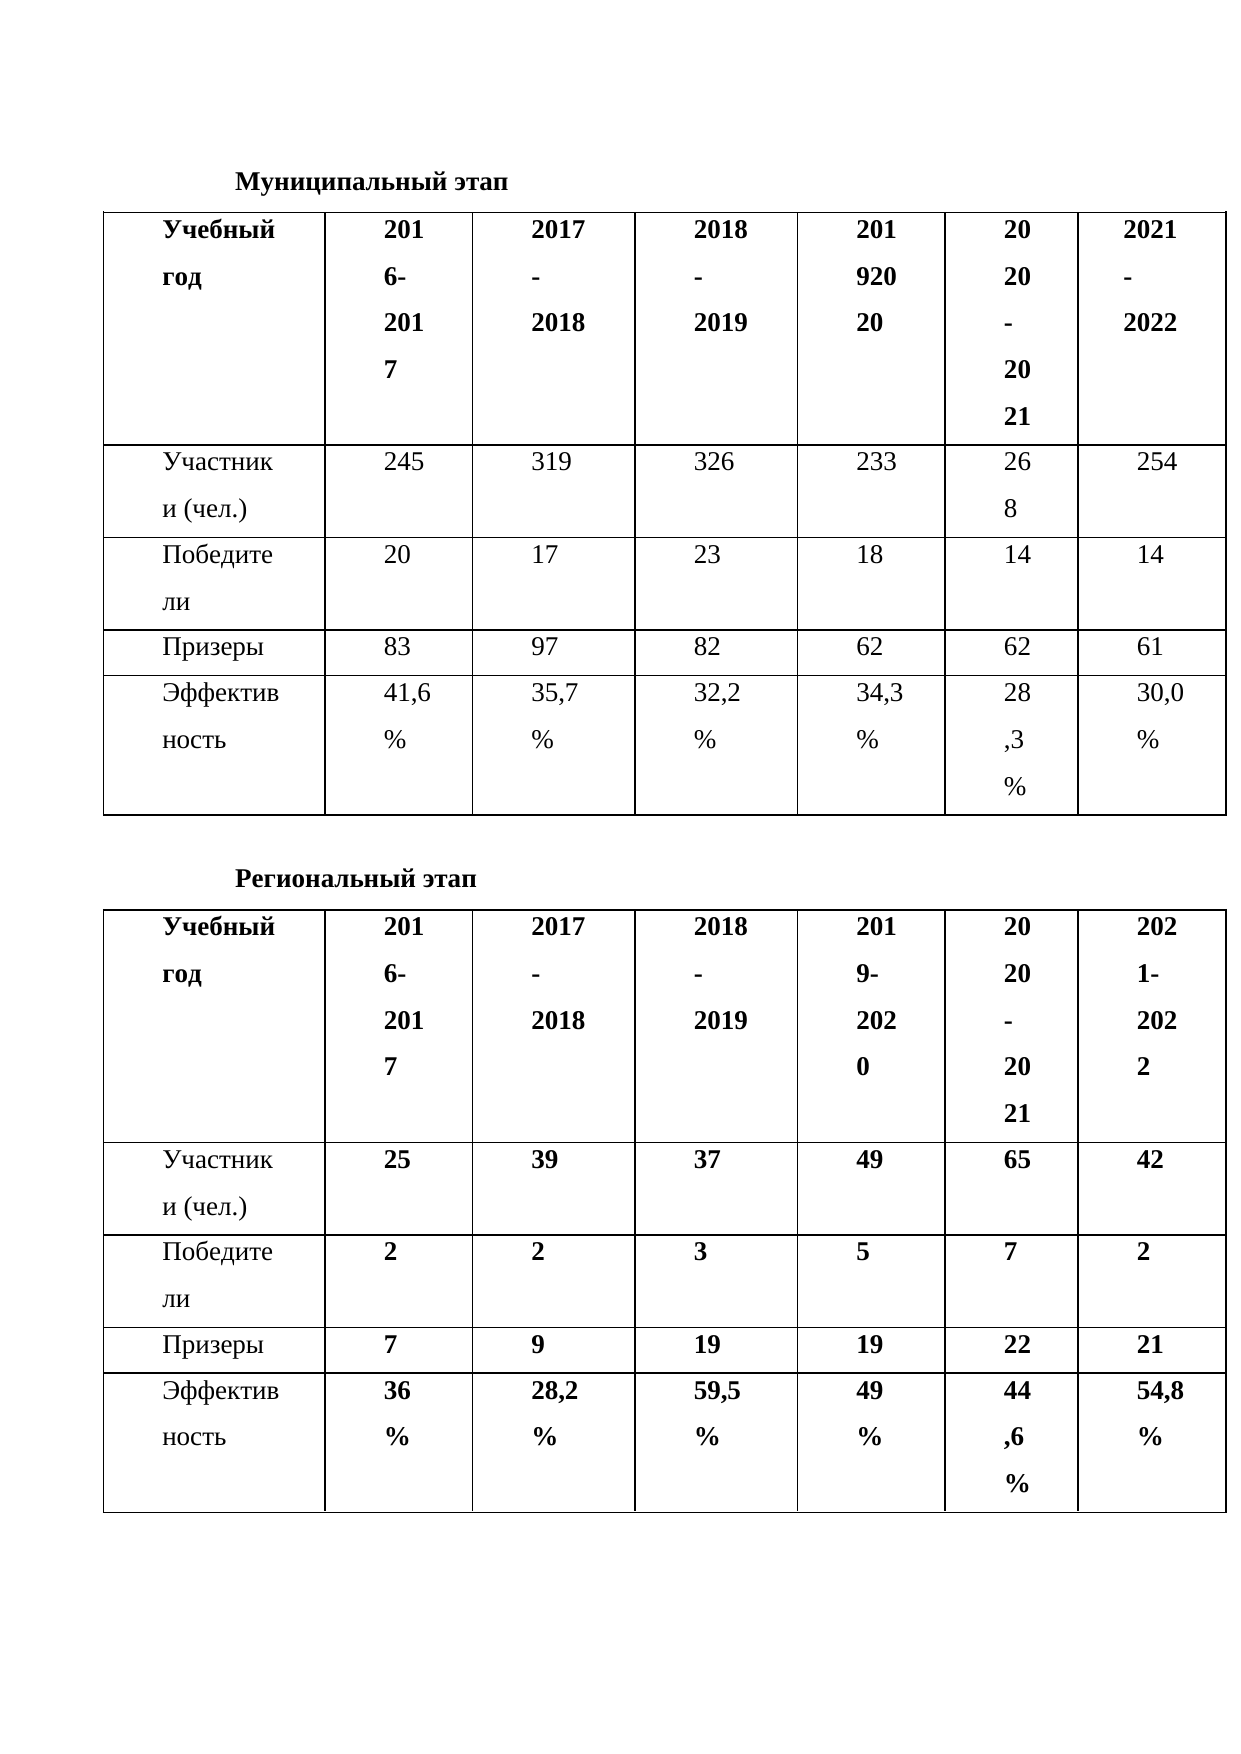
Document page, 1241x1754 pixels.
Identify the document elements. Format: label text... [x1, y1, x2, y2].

table_cell 7 [946, 1236, 1077, 1326]
table_header 2018-2019 [636, 911, 797, 1141]
table_cell 44,6% [946, 1374, 1077, 1511]
table_cell 21 [1079, 1328, 1225, 1372]
table_header Учебный год [104, 911, 324, 1141]
table_cell 14 [1079, 538, 1225, 629]
table_cell 25 [326, 1143, 472, 1234]
table_header 2016-2017 [326, 911, 472, 1141]
table_header 2019-2020 [798, 911, 944, 1141]
table_header 2020-2021 [946, 213, 1077, 444]
table_cell 245 [326, 446, 472, 536]
table_header 20192020 [798, 213, 944, 444]
table_cell 9 [473, 1328, 634, 1372]
table_cell 19 [798, 1328, 944, 1372]
table_header 2018-2019 [636, 213, 797, 444]
table_cell 23 [636, 538, 797, 629]
table_cell 17 [473, 538, 634, 629]
table_cell 5 [798, 1236, 944, 1326]
table_header 2017-2018 [473, 213, 634, 444]
table_header 2017-2018 [473, 911, 634, 1141]
text Муниципальный этап [235, 165, 1111, 196]
table_header 2021-2022 [1079, 213, 1225, 444]
table_cell 14 [946, 538, 1077, 629]
table_header 2016-2017 [326, 213, 472, 444]
table_cell Эффективность [104, 1374, 324, 1511]
table_cell 39 [473, 1143, 634, 1234]
table_cell 20 [326, 538, 472, 629]
table_cell Призеры [104, 631, 324, 675]
table_cell 30,0% [1079, 676, 1225, 814]
table_cell 61 [1079, 631, 1225, 675]
table_cell Эффективность [104, 676, 324, 814]
table_cell 319 [473, 446, 634, 536]
table_header Учебный год [104, 213, 324, 444]
table_cell 35,7% [473, 676, 634, 814]
table_cell 268 [946, 446, 1077, 536]
table_cell 37 [636, 1143, 797, 1234]
table_cell 65 [946, 1143, 1077, 1234]
table_cell 41,6% [326, 676, 472, 814]
table_cell 28,3% [946, 676, 1077, 814]
table_cell 2 [1079, 1236, 1225, 1326]
table_cell 254 [1079, 446, 1225, 536]
table_cell 32,2% [636, 676, 797, 814]
table_cell 7 [326, 1328, 472, 1372]
table_cell Призеры [104, 1328, 324, 1372]
table_cell 233 [798, 446, 944, 536]
table_cell 18 [798, 538, 944, 629]
table_header 2021-2022 [1079, 911, 1225, 1141]
table_cell 49% [798, 1374, 944, 1511]
table_cell 2 [326, 1236, 472, 1326]
table_cell Победители [104, 538, 324, 629]
table_cell 28,2% [473, 1374, 634, 1511]
table_cell 22 [946, 1328, 1077, 1372]
table_cell 54,8% [1079, 1374, 1225, 1511]
table_cell Победители [104, 1236, 324, 1326]
table_cell 3 [636, 1236, 797, 1326]
table_cell 34,3% [798, 676, 944, 814]
table_cell 97 [473, 631, 634, 675]
table_cell Участники (чел.) [104, 446, 324, 536]
table_cell 83 [326, 631, 472, 675]
table_cell 19 [636, 1328, 797, 1372]
table_cell 49 [798, 1143, 944, 1234]
table_cell 326 [636, 446, 797, 536]
table_cell 82 [636, 631, 797, 675]
table_cell 59,5% [636, 1374, 797, 1511]
table_cell 36% [326, 1374, 472, 1511]
table_cell 42 [1079, 1143, 1225, 1234]
table_cell 2 [473, 1236, 634, 1326]
text Региональный этап [235, 862, 1111, 893]
table_cell 62 [946, 631, 1077, 675]
table_cell 62 [798, 631, 944, 675]
table_header 2020-2021 [946, 911, 1077, 1141]
table_cell Участники (чел.) [104, 1143, 324, 1234]
